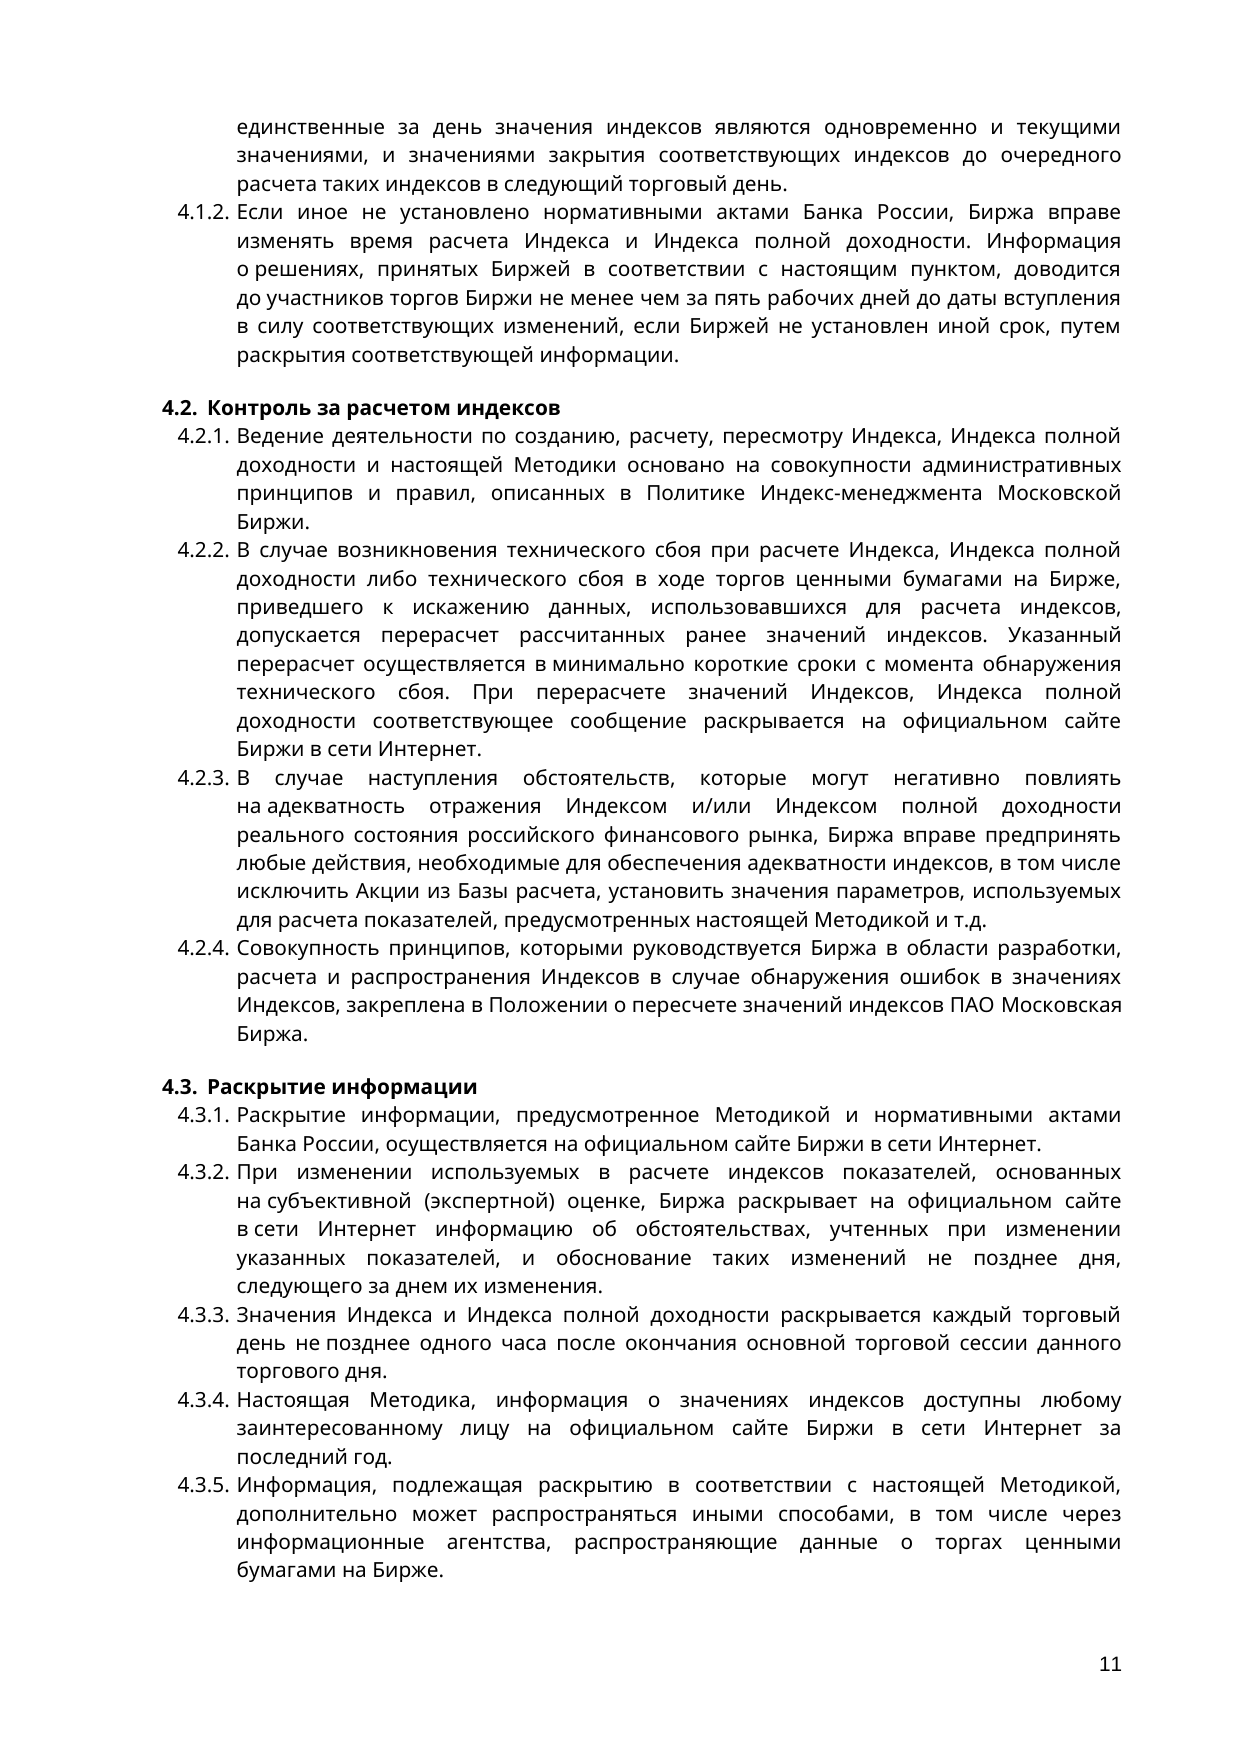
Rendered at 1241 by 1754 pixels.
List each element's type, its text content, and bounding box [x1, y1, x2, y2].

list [177, 112, 1122, 197]
list Совокупность принципов, которыми руководствуется Биржа в области разработки, расчета и распространения Индексов в случае обнаружения ошибок в значениях Индексов, закреплена в Положении о пересчете значений индексов ПАО Московская Биржа. [177, 933, 1122, 1047]
list В случае наступления обстоятельств, которые могут негативно повлиять на адекватность отражения Индексом и/или Индексом полной доходности реального состояния российского финансового рынка, Биржа вправе предпринять любые действия, необходимые для обеспечения адекватности индексов, в том числе исключить Акции из Базы расчета, установить значения параметров, используемых для расчета показателей, предусмотренных настоящей Методикой и т.д. [177, 763, 1122, 933]
list Если иное не установлено нормативными актами Банка России, Биржа вправе изменять время расчета Индекса и Индекса полной доходности. Информация о решениях, принятых Биржей в соответствии с настоящим пунктом, доводится до участников торгов Биржи не менее чем за пять рабочих дней до даты вступления в силу соответствующих изменений, если Биржей не установлен иной срок, путем раскрытия соответствующей информации. [177, 197, 1122, 368]
subtitle Раскрытие информации [162, 1072, 1122, 1101]
list При изменении используемых в расчете индексов показателей, основанных на субъективной (экспертной) оценке, Биржа раскрывает на официальном сайте в сети Интернет информацию об обстоятельствах, учтенных при изменении указанных показателей, и обоснование таких изменений не позднее дня, следующего за днем их изменения. [177, 1157, 1122, 1300]
list Значения Индекса и Индекса полной доходности раскрывается каждый торговый день не позднее одного часа после окончания основной торговой сессии данного торгового дня. [177, 1300, 1122, 1385]
list Настоящая Методика, информация о значениях индексов доступны любому заинтересованному лицу на официальном сайте Биржи в сети Интернет за последний год. [177, 1385, 1122, 1470]
list Информация, подлежащая раскрытию в соответствии с настоящей Методикой, дополнительно может распространяться иными способами, в том числе через информационные агентства, распространяющие данные о торгах ценными бумагами на Бирже. [177, 1470, 1122, 1584]
list В случае возникновения технического сбоя при расчете Индекса, Индекса полной доходности либо технического сбоя в ходе торгов ценными бумагами на Бирже, приведшего к искажению данных, использовавшихся для расчета индексов, допускается перерасчет рассчитанных ранее значений индексов. Указанный перерасчет осуществляется в минимально короткие сроки с момента обнаружения технического сбоя. При перерасчете значений Индексов, Индекса полной доходности соответствующее сообщение раскрывается на официальном сайте Биржи в сети Интернет. [177, 535, 1122, 763]
subtitle Контроль за расчетом индексов [162, 393, 1122, 422]
list Раскрытие информации, предусмотренное Методикой и нормативными актами Банка России, осуществляется на официальном сайте Биржи в сети Интернет. [177, 1101, 1122, 1157]
list Ведение деятельности по созданию, расчету, пересмотру Индекса, Индекса полной доходности и настоящей Методики основано на совокупности административных принципов и правил, описанных в Политике Индекс-менеджмента Московской Биржи. [177, 422, 1122, 535]
